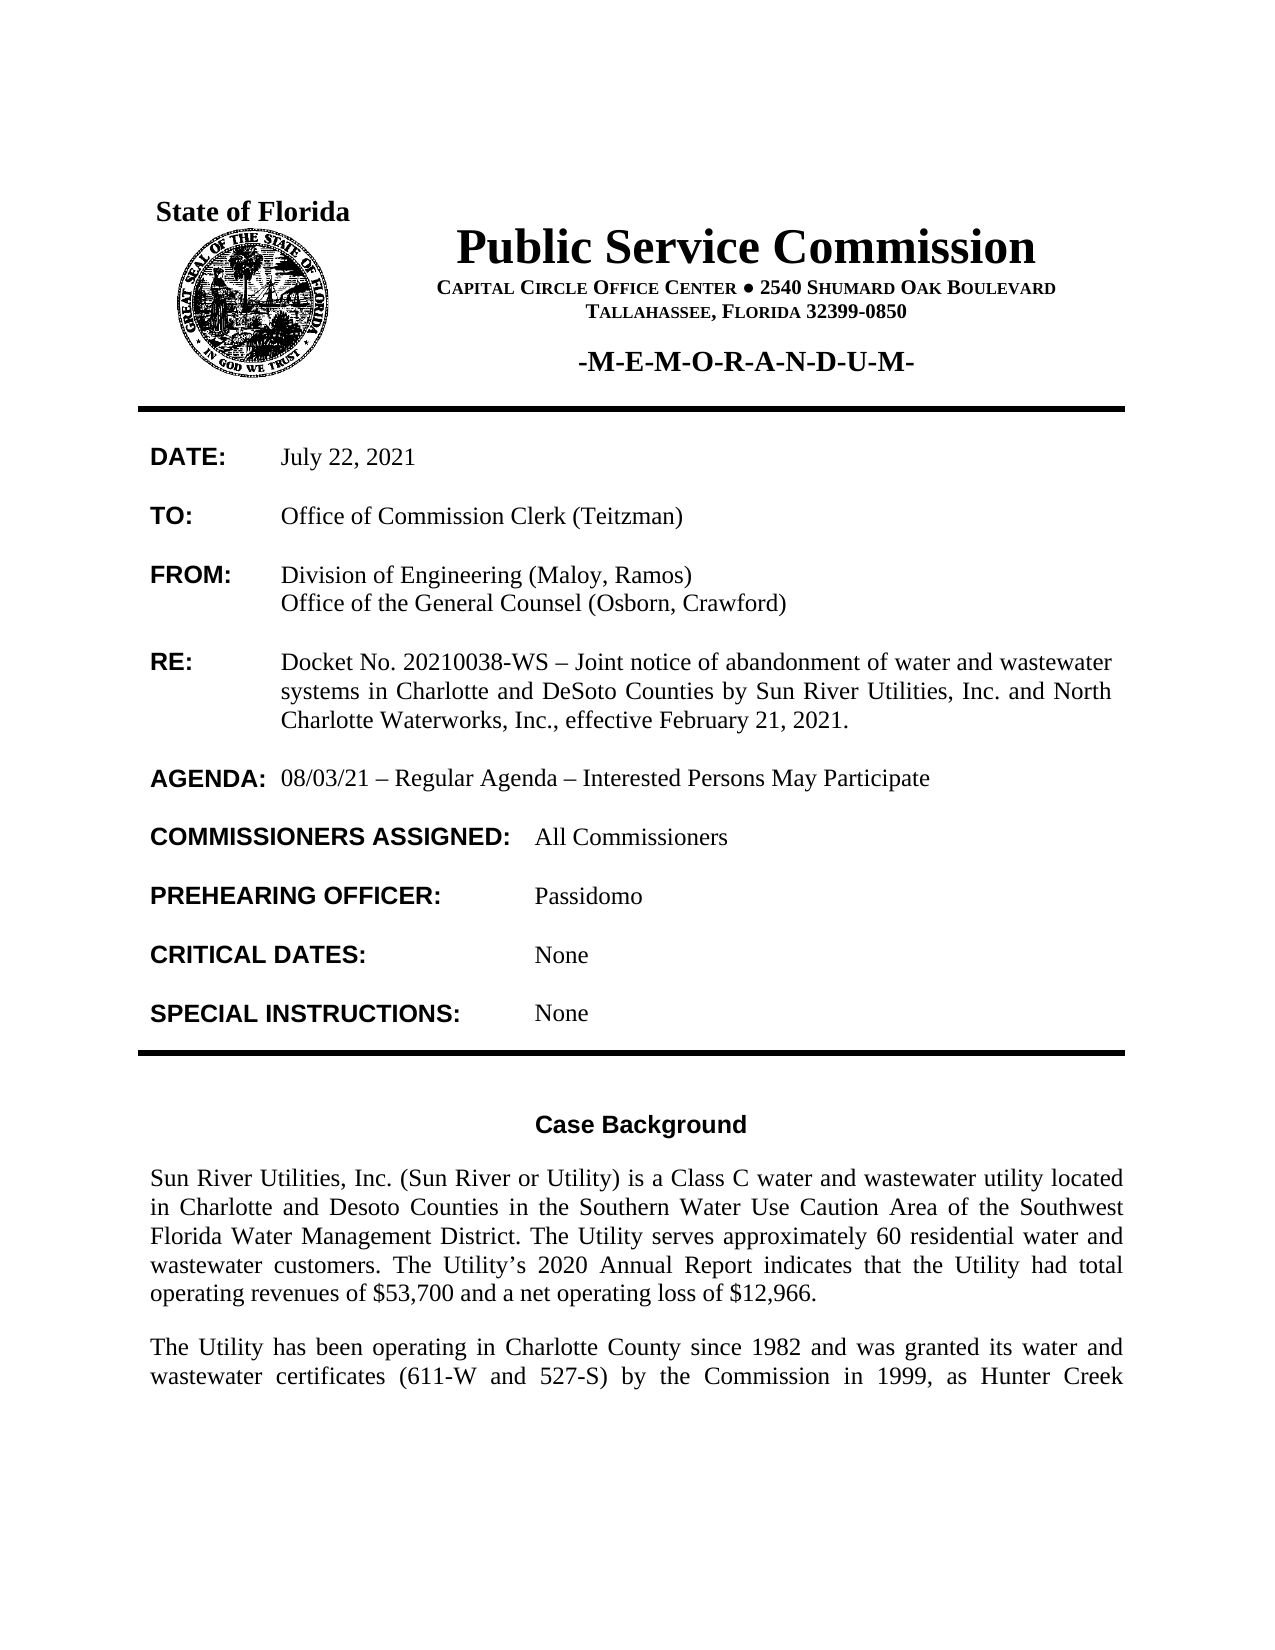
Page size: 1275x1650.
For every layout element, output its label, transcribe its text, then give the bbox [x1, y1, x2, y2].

text Sun River Utilities, Inc. (Sun River or Utility) is a Class C water and wastewater utility located in Charlotte and Desoto Counties in the Southern Water Use Caution Area of the Southwest Florida Water Management District. The Utility serves approximately 60 residential water and wastewater customers. The Utility’s 2020 Annual Report indicates that the Utility had total operating revenues of $53,700 and a net operating loss of $12,966. [150, 1163, 1125, 1307]
table_cell Office of Commission Clerk (Teitzman) [269, 471, 1125, 530]
picture [176, 227, 329, 378]
subtitle Case Background [150, 1110, 1125, 1138]
table_cell 08/03/21 – Regular Agenda – Interested Persons May Participate [269, 734, 1125, 792]
table_cell None [522, 910, 1125, 968]
table_header Public Service Commission Capital Circle Office Center ● 2540 Shumard Oak Boulevard Tallahassee, Florida 32399-0850 -M-E-M-O-R-A-N-D-U-M- [367, 194, 1125, 406]
table_cell COMMISSIONERS ASSIGNED: [138, 792, 522, 851]
table_cell July 22, 2021 [269, 412, 1125, 471]
table_cell Division of Engineering (Maloy, Ramos) Office of the General Counsel (Osborn, Crawford) [269, 530, 1125, 617]
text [150, 1332, 1125, 1418]
table_cell PREHEARING OFFICER: [138, 851, 522, 910]
table_cell AGENDA: [138, 734, 268, 792]
table_cell RE: [138, 617, 268, 733]
table_cell FROM: [138, 530, 268, 617]
table_cell DATE: [138, 412, 268, 471]
table_cell All Commissioners [522, 792, 1125, 851]
table_cell Docket No. 20210038-WS – Joint notice of abandonment of water and wastewater systems in Charlotte and DeSoto Counties by Sun River Utilities, Inc. and North Charlotte Waterworks, Inc., effective February 21, 2021. [269, 617, 1125, 733]
table_cell TO: [138, 471, 268, 530]
table_cell Passidomo [522, 851, 1125, 910]
table_cell CRITICAL DATES: [138, 910, 522, 968]
table_cell None [522, 969, 1125, 1050]
table_cell SPECIAL INSTRUCTIONS: [138, 969, 522, 1050]
table_header State of Florida [138, 194, 367, 406]
